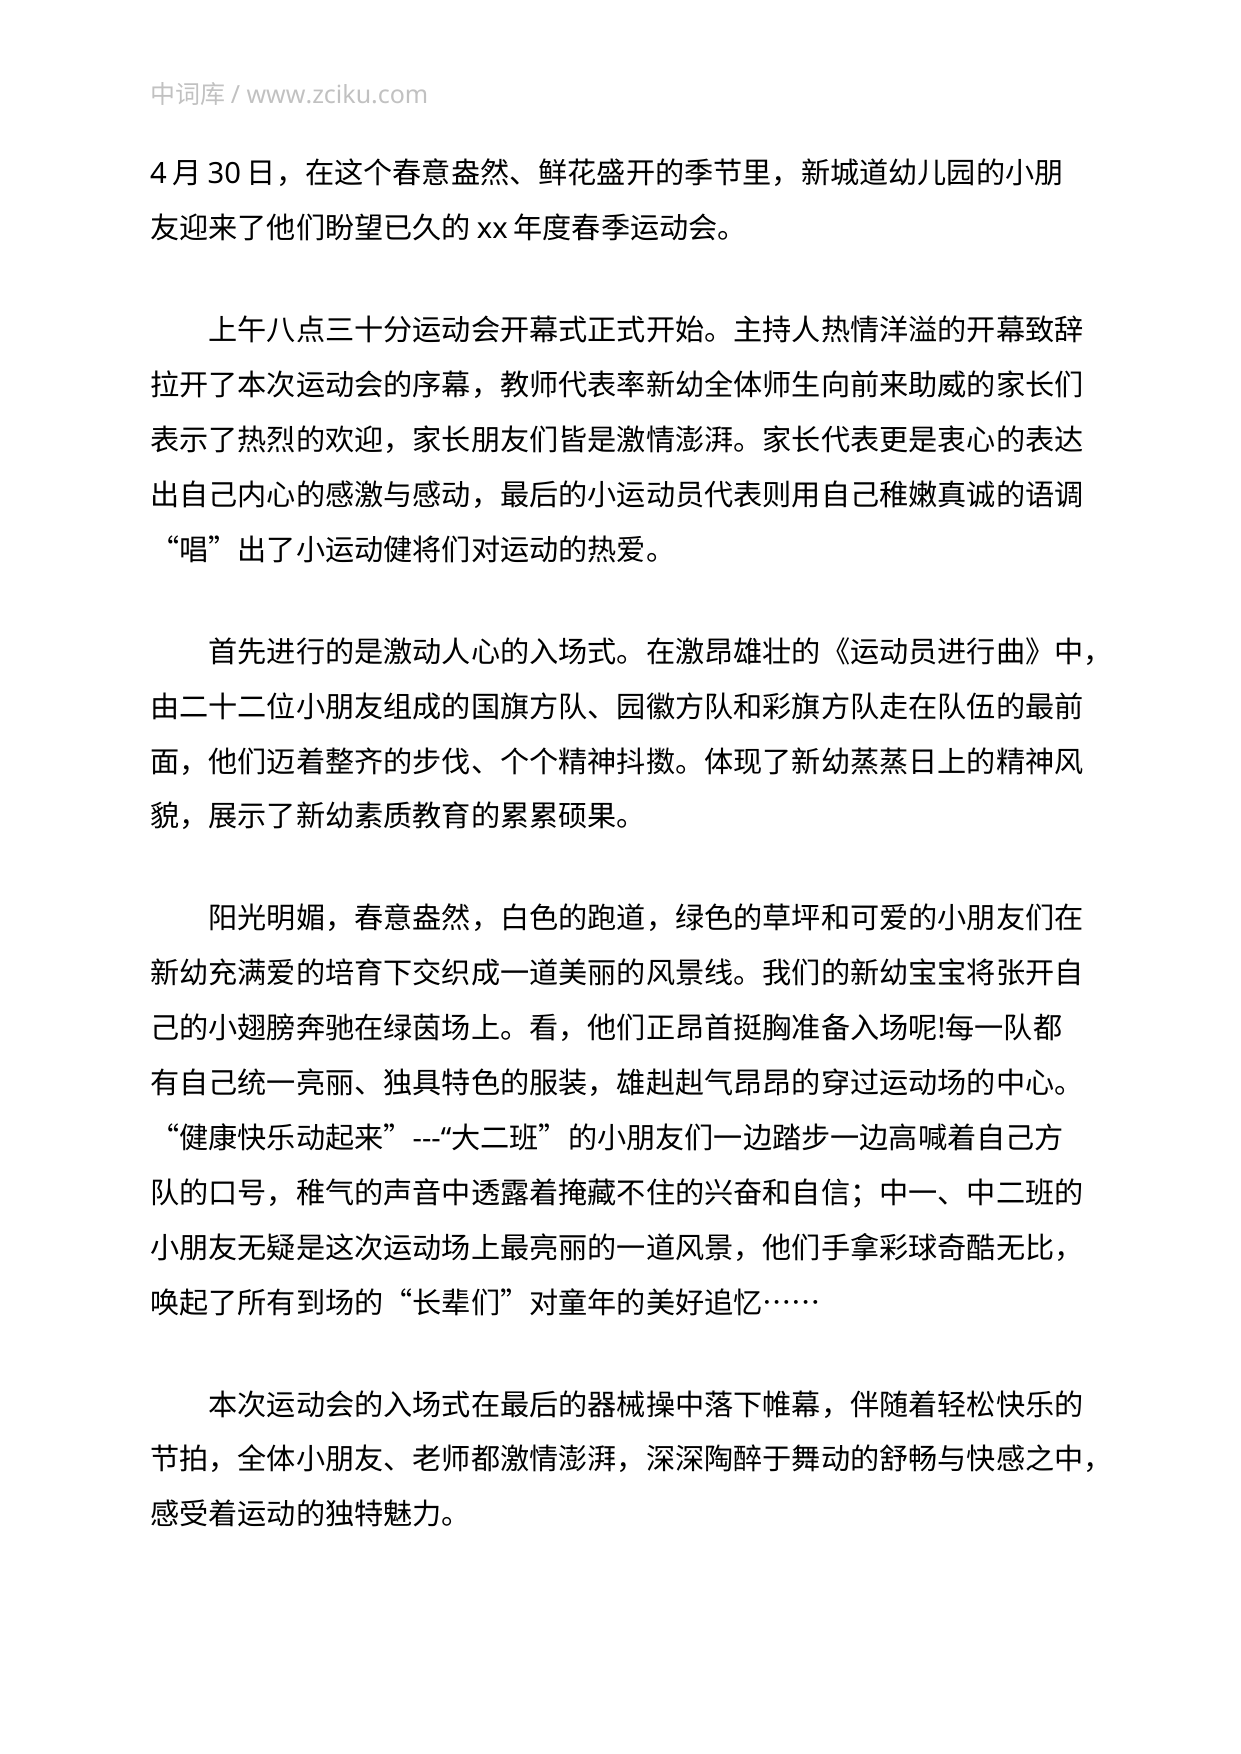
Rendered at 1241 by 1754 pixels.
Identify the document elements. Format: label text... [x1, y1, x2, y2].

text 阳光明媚，春意盎然，白色的跑道，绿色的草坪和可爱的小朋友们在新幼充满爱的培育下交织成一道美丽的风景线。我们的新幼宝宝将张开自己的小翅膀奔驰在绿茵场上。看，他们正昂首挺胸准备入场呢!每一队都有自己统一亮丽、独具特色的服装，雄赳赳气昂昂的穿过运动场的中心。“健康快乐动起来”---“大二班”的小朋友们一边踏步一边高喊着自己方队的口号，稚气的声音中透露着掩藏不住的兴奋和自信；中一、中二班的小朋友无疑是这次运动场上最亮丽的一道风景，他们手拿彩球奇酷无比，唤起了所有到场的“长辈们”对童年的美好追忆…… [150, 895, 1090, 1322]
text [150, 150, 1090, 247]
text 首先进行的是激动人心的入场式。在激昂雄壮的《运动员进行曲》中，由二十二位小朋友组成的国旗方队、园徽方队和彩旗方队走在队伍的最前面，他们迈着整齐的步伐、个个精神抖擞。体现了新幼蒸蒸日上的精神风貌，展示了新幼素质教育的累累硕果。 [150, 628, 1090, 835]
text 本次运动会的入场式在最后的器械操中落下帷幕，伴随着轻松快乐的节拍，全体小朋友、老师都激情澎湃，深深陶醉于舞动的舒畅与快感之中，感受着运动的独特魅力。 [150, 1381, 1090, 1533]
text 上午八点三十分运动会开幕式正式开始。主持人热情洋溢的开幕致辞拉开了本次运动会的序幕，教师代表率新幼全体师生向前来助威的家长们表示了热烈的欢迎，家长朋友们皆是激情澎湃。家长代表更是衷心的表达出自己内心的感激与感动，最后的小运动员代表则用自己稚嫩真诚的语调“唱”出了小运动健将们对运动的热爱。 [150, 307, 1090, 569]
